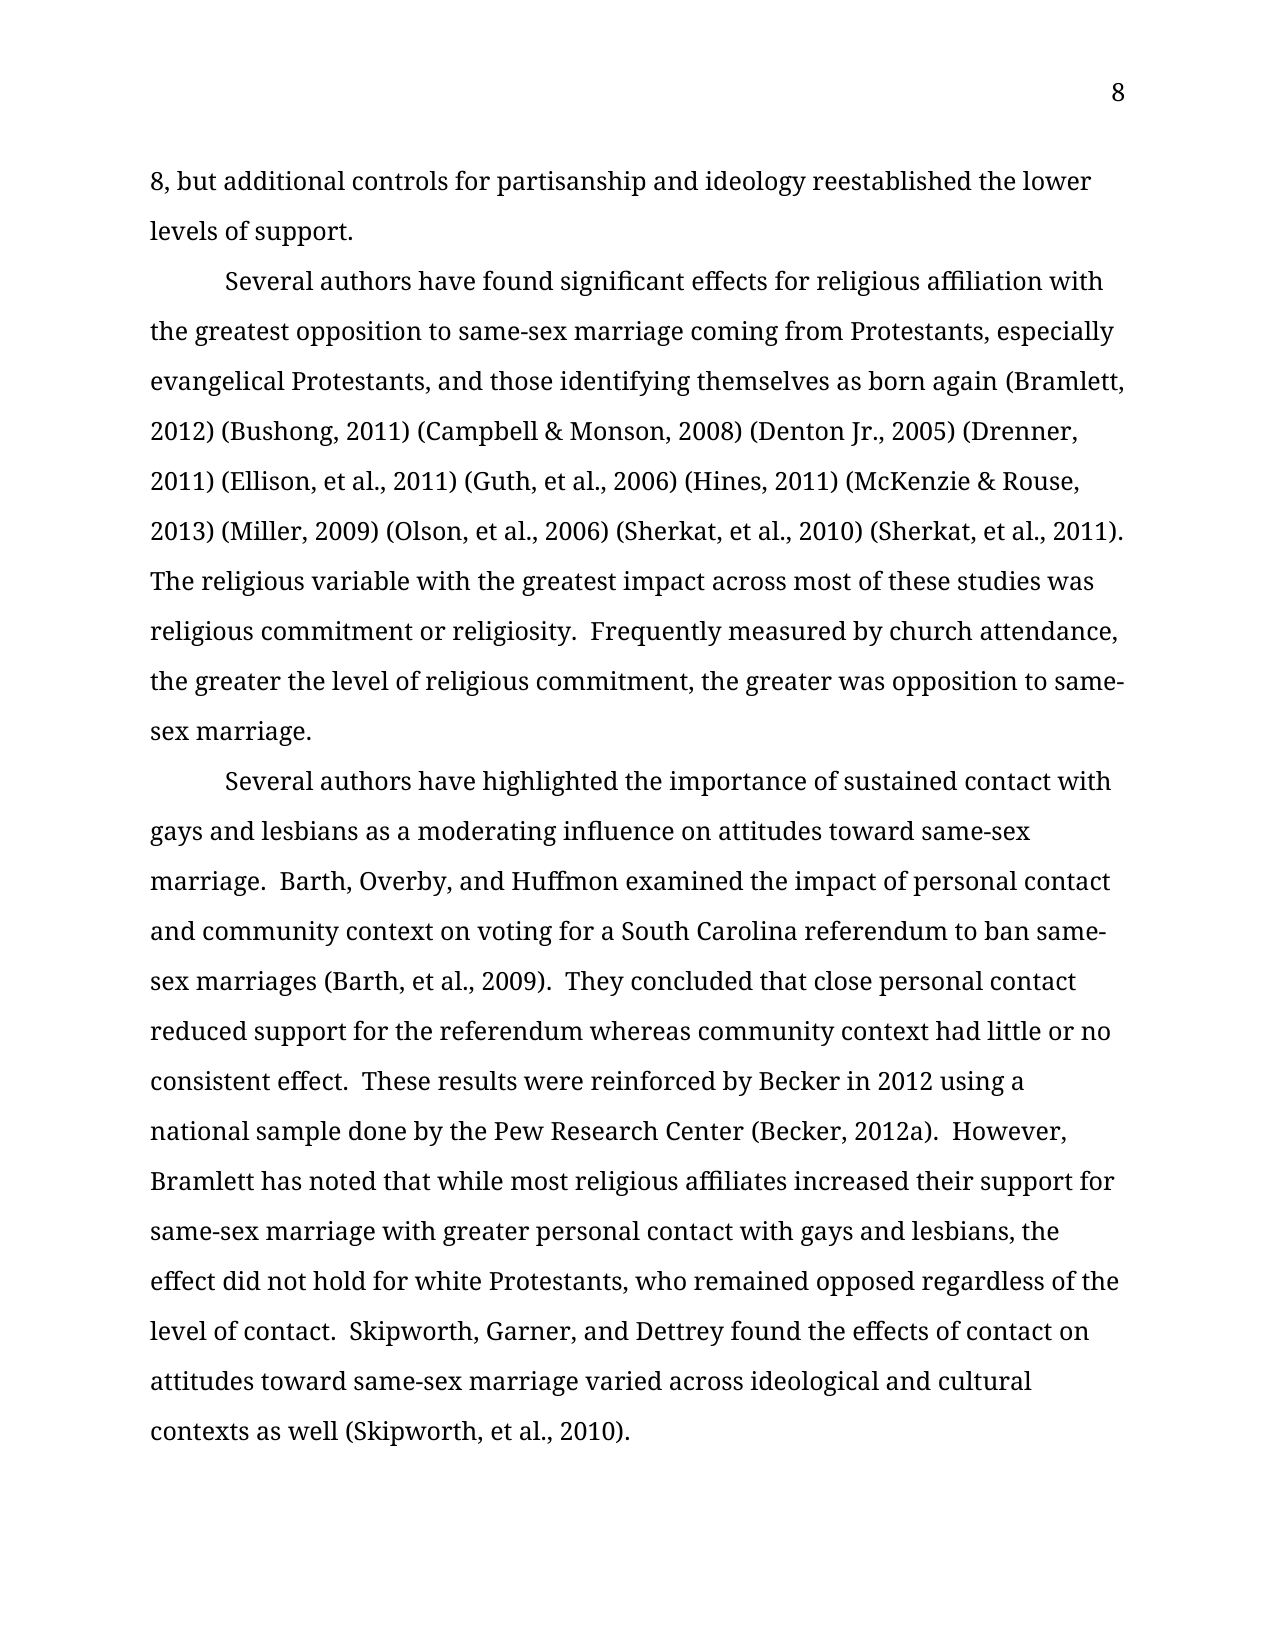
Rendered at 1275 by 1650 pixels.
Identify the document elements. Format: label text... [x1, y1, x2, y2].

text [150, 150, 1125, 250]
text Several authors have highlighted the importance of sustained contact with gays and lesbians as a moderating influence on attitudes toward same-sex marriage. Barth, Overby, and Huffmon examined the impact of personal contact and community context on voting for a South Carolina referendum to ban same-sex marriages . They concluded that close personal contact reduced support for the referendum whereas community context had little or no consistent effect. These results were reinforced by Becker in 2012 using a national sample done by the Pew Research Center . However, Bramlett has noted that while most religious affiliates increased their support for same-sex marriage with greater personal contact with gays and lesbians, the effect did not hold for white Protestants, who remained opposed regardless of the level of contact. Skipworth, Garner, and Dettrey found the effects of contact on attitudes toward same-sex marriage varied across ideological and cultural contexts as well . [150, 750, 1125, 1450]
text Several authors have found significant effects for religious affiliation with the greatest opposition to same-sex marriage coming from Protestants, especially evangelical Protestants, and those identifying themselves as born again . The religious variable with the greatest impact across most of these studies was religious commitment or religiosity. Frequently measured by church attendance, the greater the level of religious commitment, the greater was opposition to same-sex marriage. [150, 250, 1125, 750]
